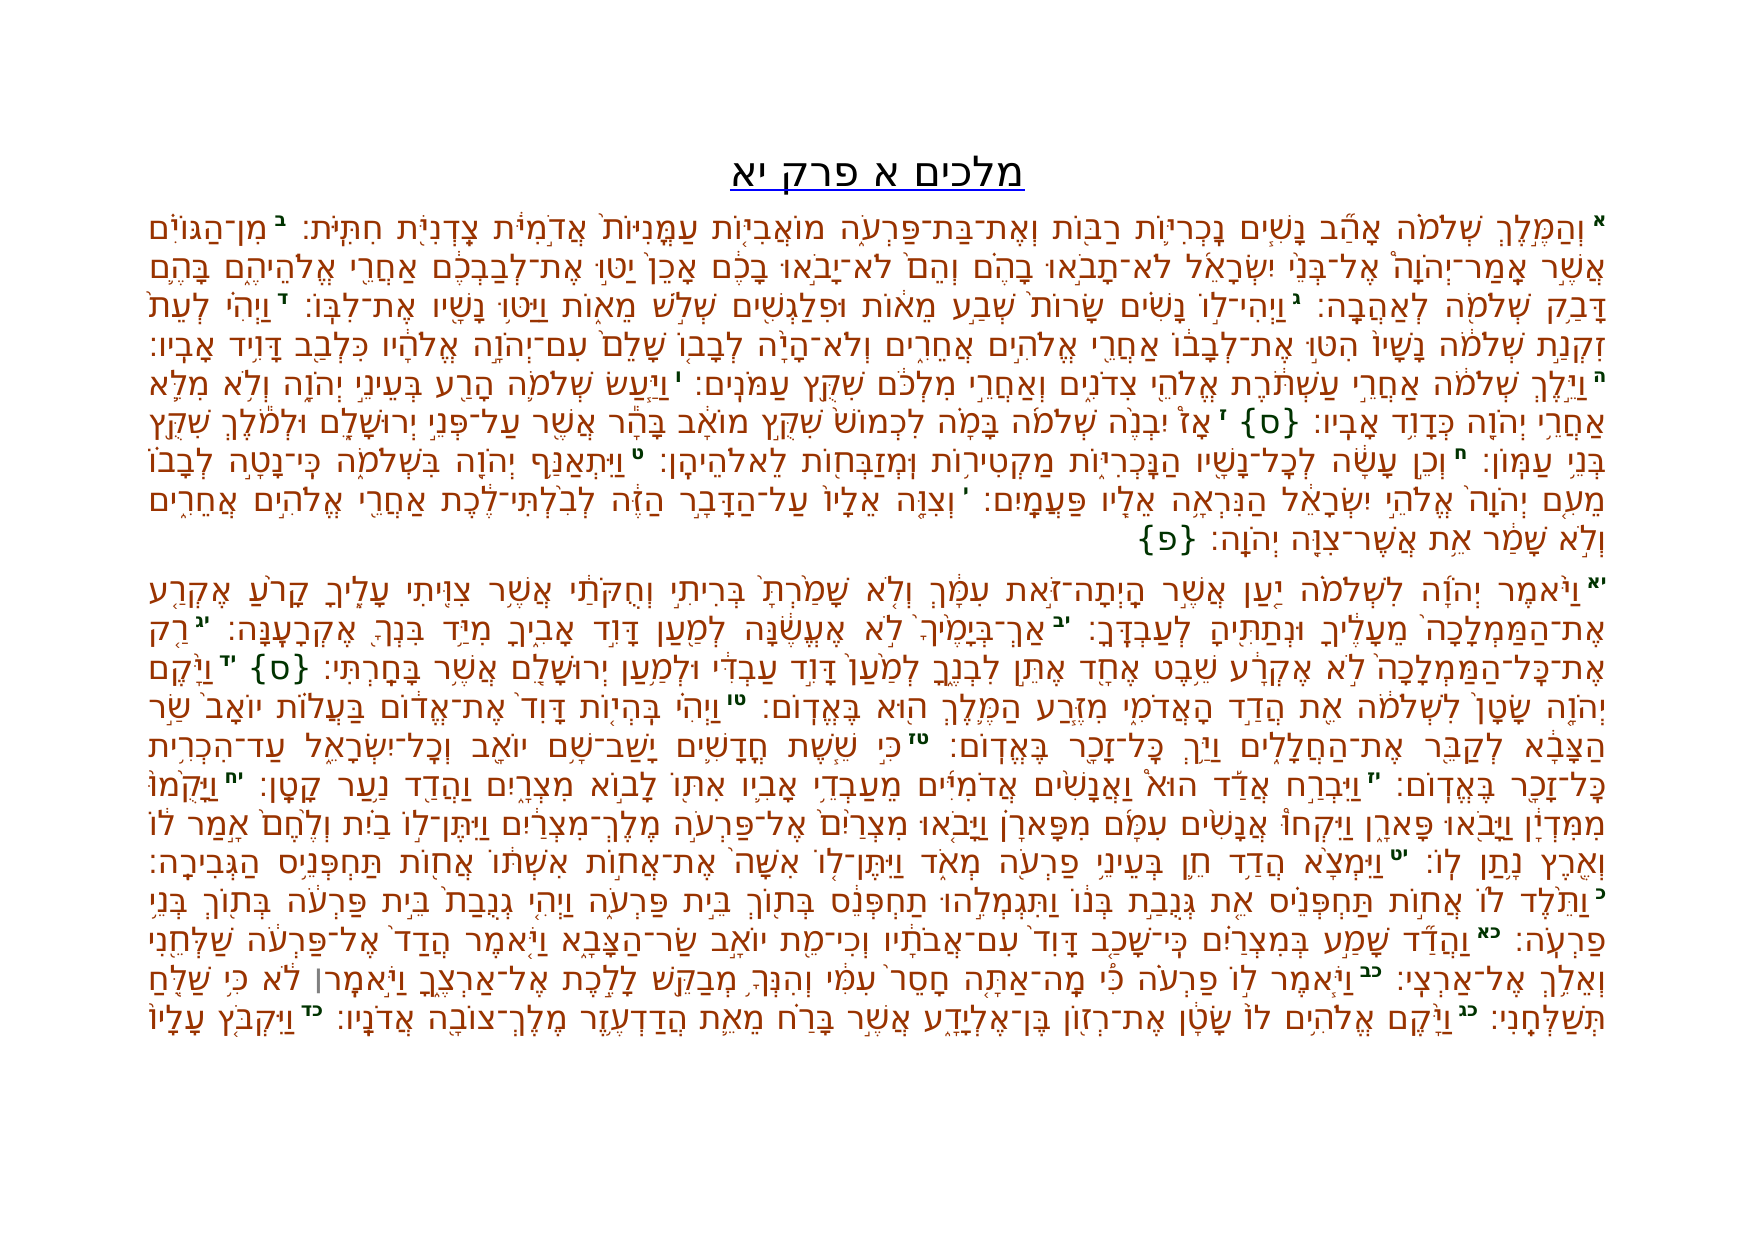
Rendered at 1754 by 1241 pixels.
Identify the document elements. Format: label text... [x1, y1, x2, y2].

text א וְהַמֶּ֣לֶךְ שְׁלֹמֹ֗ה אָהַ֞ב נָשִׁ֧ים נׇכְרִיּ֛וֹת רַבּ֖וֹת וְאֶת־בַּת־פַּרְעֹ֑ה מוֹאֲבִיּ֤וֹת עַמֳּנִיּוֹת֙ אֲדֹ֣מִיֹּ֔ת צֵֽדְנִיֹּ֖ת חִתִּיֹּֽת׃ ב מִן־הַגּוֹיִ֗ם אֲשֶׁ֣ר אָֽמַר־יְהֹוָה֩ אֶל־בְּנֵ֨י יִשְׂרָאֵ֜ל לֹא־תָבֹ֣אוּ בָהֶ֗ם וְהֵם֙ לֹא־יָבֹ֣אוּ בָכֶ֔ם אָכֵן֙ יַטּ֣וּ אֶת־לְבַבְכֶ֔ם אַחֲרֵ֖י אֱלֹהֵיהֶ֑ם בָּהֶ֛ם דָּבַ֥ק שְׁלֹמֹ֖ה לְאַהֲבָֽה׃ ג וַיְהִי־ל֣וֹ נָשִׁ֗ים שָׂרוֹת֙ שְׁבַ֣ע מֵא֔וֹת וּפִלַגְשִׁ֖ים שְׁלֹ֣שׁ מֵא֑וֹת וַיַּטּ֥וּ נָשָׁ֖יו אֶת־לִבּֽוֹ׃ ד וַיְהִ֗י לְעֵת֙ זִקְנַ֣ת שְׁלֹמֹ֔ה נָשָׁיו֙ הִטּ֣וּ אֶת־לְבָב֔וֹ אַחֲרֵ֖י אֱלֹהִ֣ים אֲחֵרִ֑ים וְלֹא־הָיָ֨ה לְבָב֤וֹ שָׁלֵם֙ עִם־יְהֹוָ֣ה אֱלֹהָ֔יו כִּלְבַ֖ב דָּוִ֥יד אָבִֽיו׃ ה וַיֵּ֣לֶךְ שְׁלֹמֹ֔ה אַחֲרֵ֣י עַשְׁתֹּ֔רֶת אֱלֹהֵ֖י צִדֹנִ֑ים וְאַחֲרֵ֣י מִלְכֹּ֔ם שִׁקֻּ֖ץ עַמֹּנִֽים׃ ו וַיַּ֧עַשׂ שְׁלֹמֹ֛ה הָרַ֖ע בְּעֵינֵ֣י יְהֹוָ֑ה וְלֹ֥א מִלֵּ֛א אַחֲרֵ֥י יְהֹוָ֖ה כְּדָוִ֥ד אָבִֽיו׃ {ס} ז אָז֩ יִבְנֶ֨ה שְׁלֹמֹ֜ה בָּמָ֗ה לִכְמוֹשׁ֙ שִׁקֻּ֣ץ מוֹאָ֔ב בָּהָ֕ר אֲשֶׁ֖ר עַל־פְּנֵ֣י יְרוּשָׁלָ֑͏ִם וּלְמֹ֕לֶךְ שִׁקֻּ֖ץ בְּנֵ֥י עַמּֽוֹן׃ ח וְכֵ֣ן עָשָׂ֔ה לְכׇל־נָשָׁ֖יו הַנׇּכְרִיּ֑וֹת מַקְטִיר֥וֹת וּֽמְזַבְּח֖וֹת לֵאלֹהֵיהֶֽן׃ ט וַיִּתְאַנַּ֥ף יְהֹוָ֖ה בִּשְׁלֹמֹ֑ה כִּֽי־נָטָ֣ה לְבָב֗וֹ מֵעִ֤ם יְהֹוָה֙ אֱלֹהֵ֣י יִשְׂרָאֵ֔ל הַנִּרְאָ֥ה אֵלָ֖יו פַּעֲמָֽיִם׃ י וְצִוָּ֤ה אֵלָיו֙ עַל־הַדָּבָ֣ר הַזֶּ֔ה לְבִ֨לְתִּי־לֶ֔כֶת אַחֲרֵ֖י אֱלֹהִ֣ים אֲחֵרִ֑ים וְלֹ֣א שָׁמַ֔ר אֵ֥ת אֲשֶׁר־צִוָּ֖ה יְהֹוָֽה׃ {פ} [148, 481, 1606, 558]
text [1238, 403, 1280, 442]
text מלכים א פרק יא [148, 148, 1606, 196]
